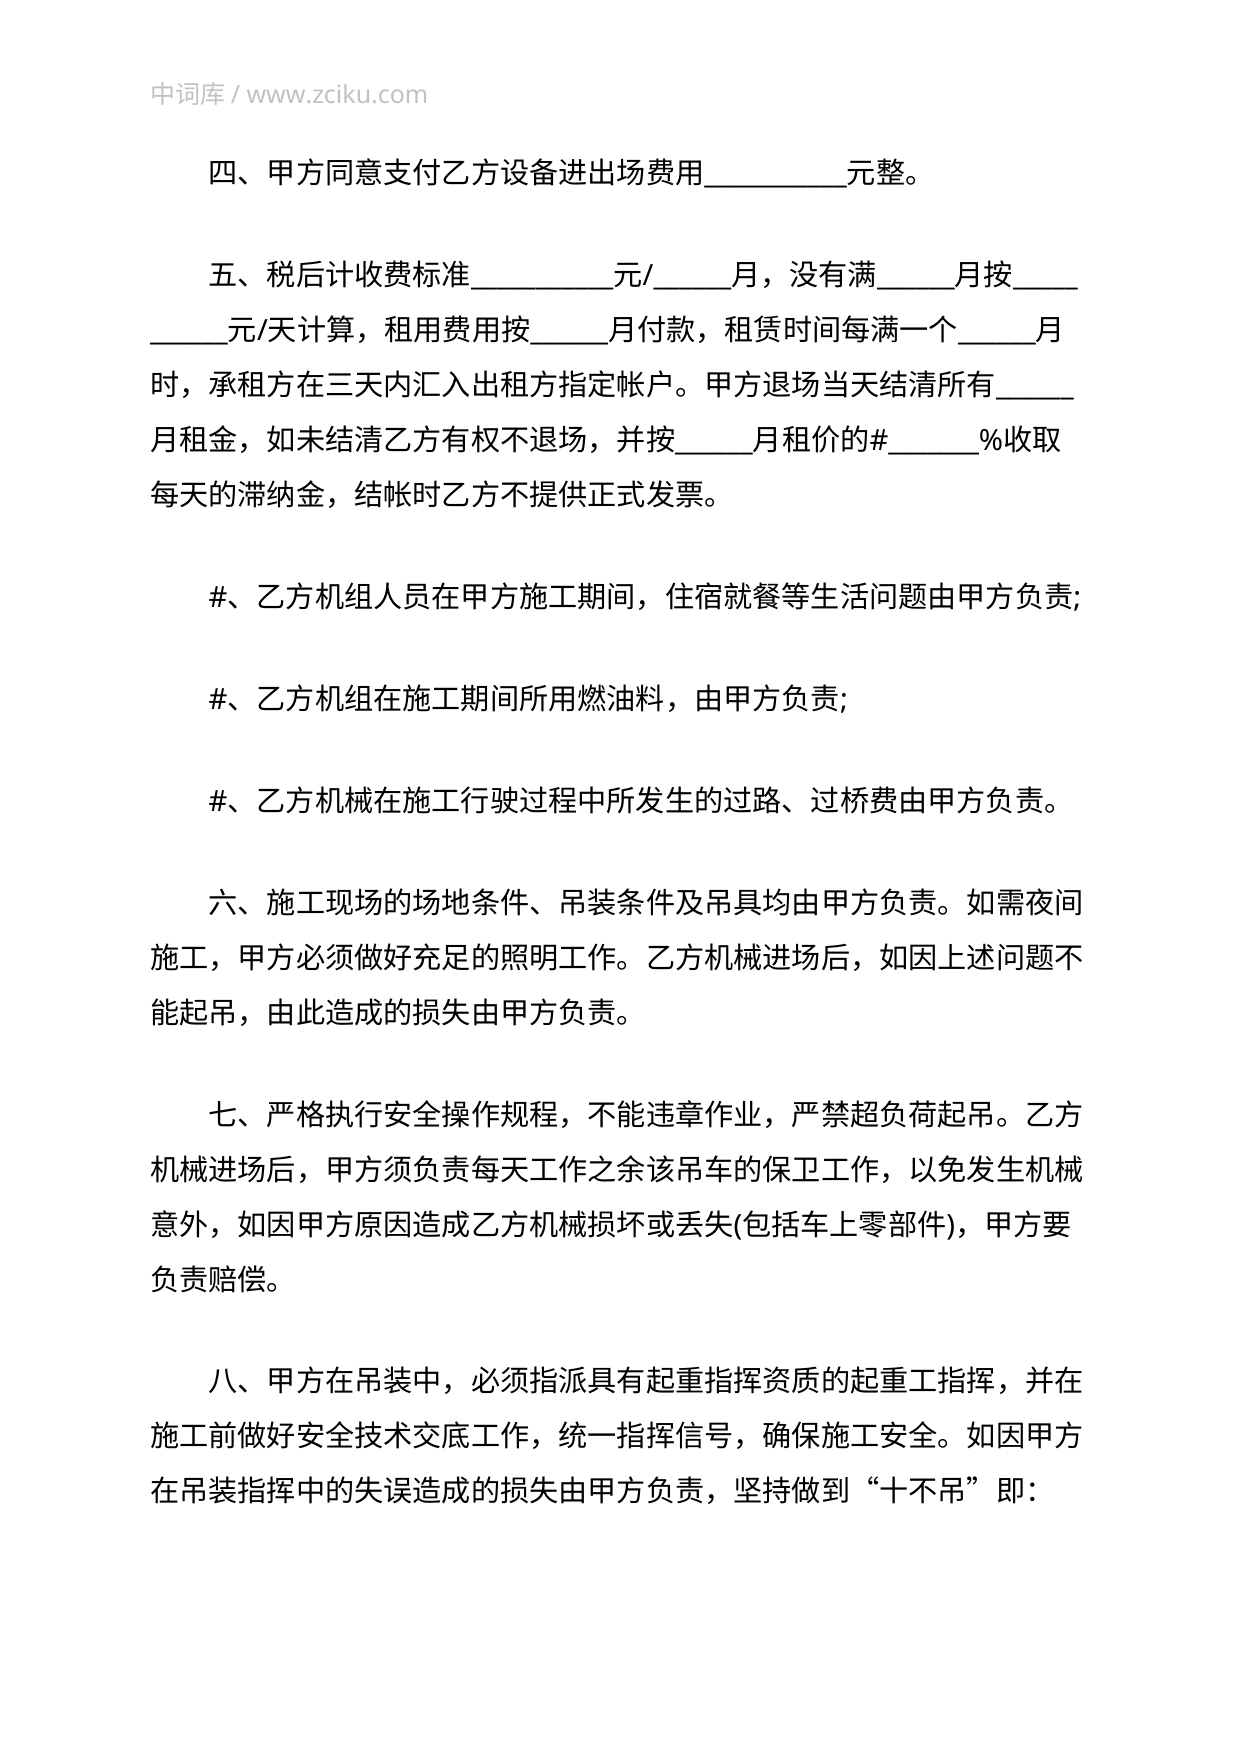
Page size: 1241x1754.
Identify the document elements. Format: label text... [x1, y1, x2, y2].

text 五、税后计收费标准___________元/______月，没有满______月按___________元/天计算，租用费用按______月付款，租赁时间每满一个______月时，承租方在三天内汇入出租方指定帐户。甲方退场当天结清所有______月租金，如未结清乙方有权不退场，并按______月租价的#_______%收取每天的滞纳金，结帐时乙方不提供正式发票。 [150, 252, 1090, 514]
text 四、甲方同意支付乙方设备进出场费用___________元整。 [150, 150, 1090, 192]
text #、乙方机械在施工行驶过程中所发生的过路、过桥费由甲方负责。 [150, 778, 1090, 820]
text 七、严格执行安全操作规程，不能违章作业，严禁超负荷起吊。乙方机械进场后，甲方须负责每天工作之余该吊车的保卫工作，以免发生机械意外，如因甲方原因造成乙方机械损坏或丢失(包括车上零部件)，甲方要负责赔偿。 [150, 1091, 1090, 1298]
text #、乙方机组在施工期间所用燃油料，由甲方负责; [150, 676, 1090, 718]
text 六、施工现场的场地条件、吊装条件及吊具均由甲方负责。如需夜间施工，甲方必须做好充足的照明工作。乙方机械进场后，如因上述问题不能起吊，由此造成的损失由甲方负责。 [150, 880, 1090, 1032]
text 八、甲方在吊装中，必须指派具有起重指挥资质的起重工指挥，并在施工前做好安全技术交底工作，统一指挥信号，确保施工安全。如因甲方在吊装指挥中的失误造成的损失由甲方负责，坚持做到“十不吊”即： [150, 1358, 1090, 1510]
text #、乙方机组人员在甲方施工期间，住宿就餐等生活问题由甲方负责; [150, 574, 1090, 616]
